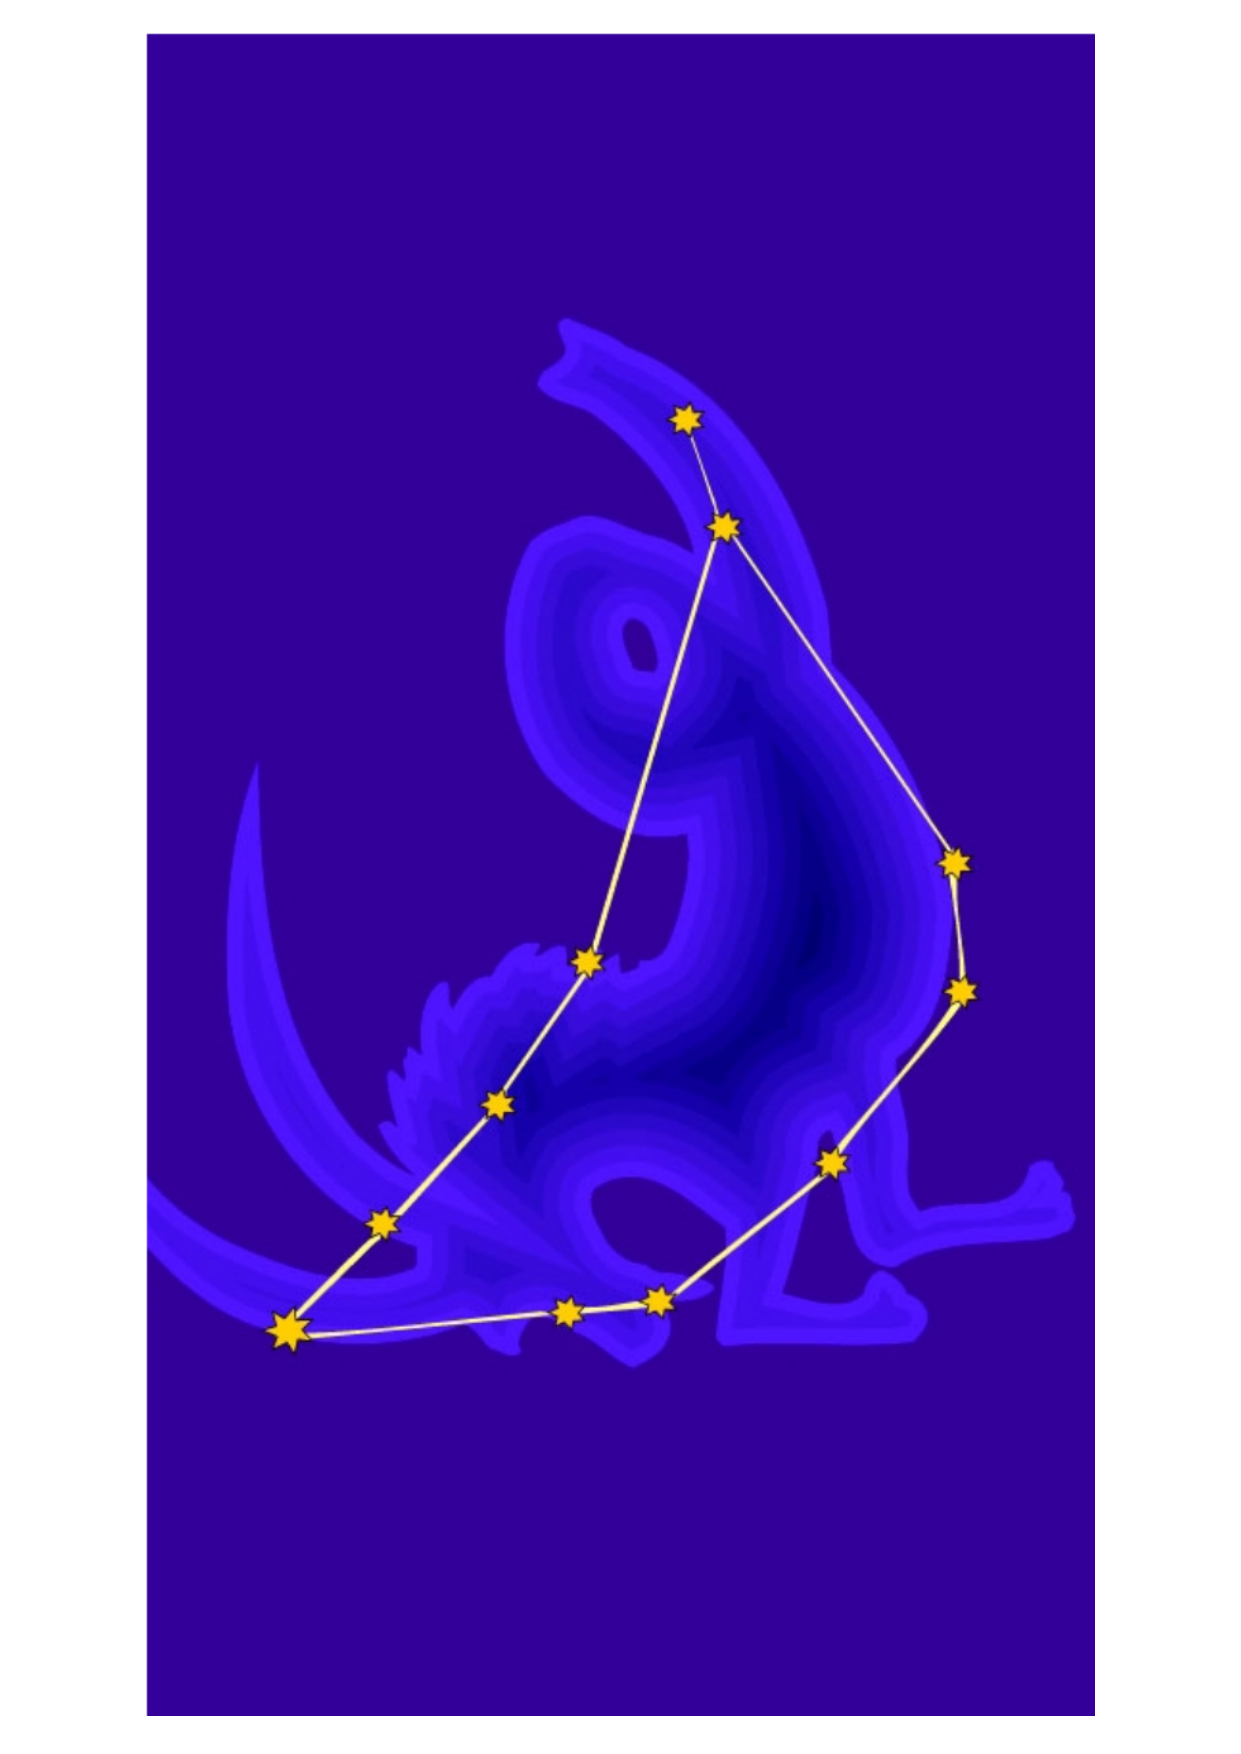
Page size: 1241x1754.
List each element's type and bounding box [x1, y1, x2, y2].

picture [148, 36, 1095, 1716]
